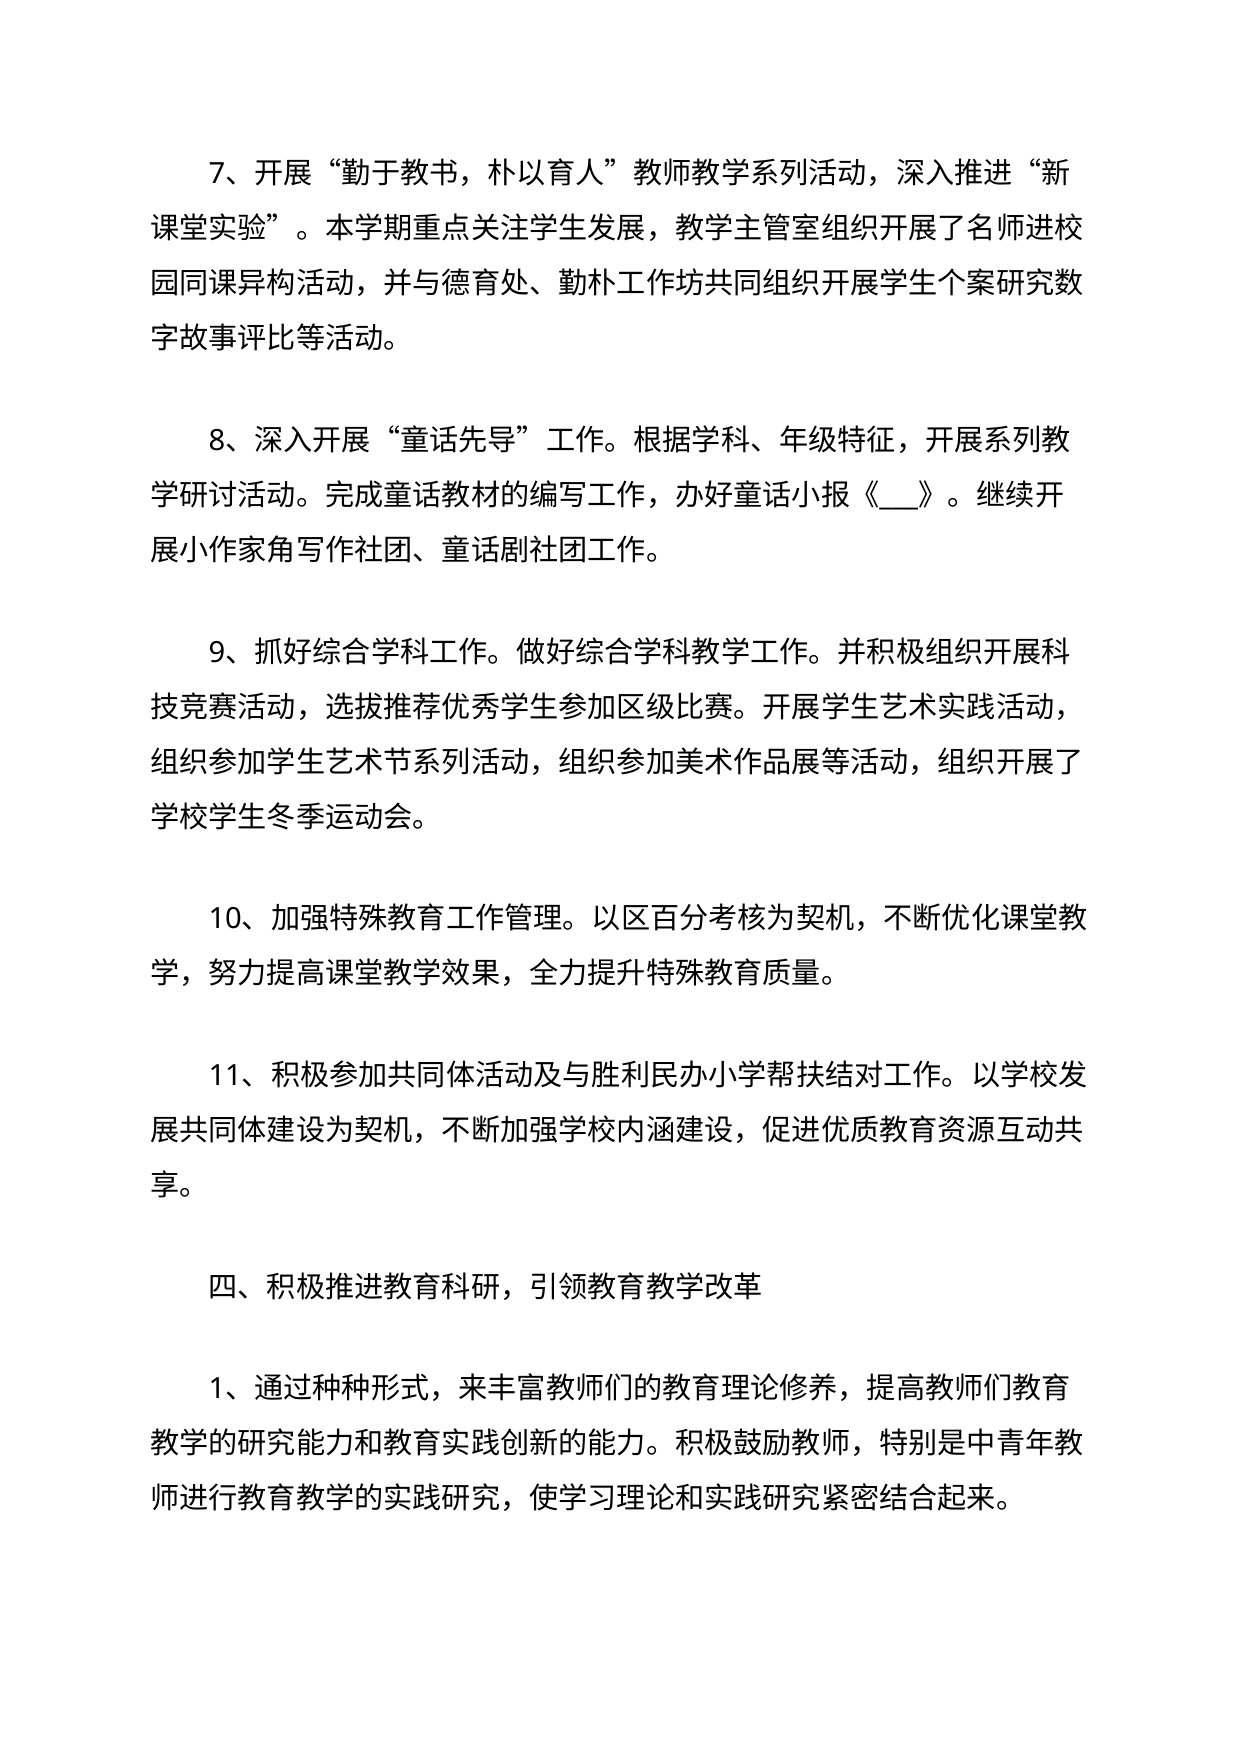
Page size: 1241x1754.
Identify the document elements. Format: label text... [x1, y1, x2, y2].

text 11、积极参加共同体活动及与胜利民办小学帮扶结对工作。以学校发展共同体建设为契机，不断加强学校内涵建设，促进优质教育资源互动共享。 [150, 1052, 1090, 1204]
text 10、加强特殊教育工作管理。以区百分考核为契机，不断优化课堂教学，努力提高课堂教学效果，全力提升特殊教育质量。 [150, 895, 1090, 992]
text 四、积极推进教育科研，引领教育教学改革 [150, 1263, 1090, 1306]
text 9、抓好综合学科工作。做好综合学科教学工作。并积极组织开展科技竞赛活动，选拔推荐优秀学生参加区级比赛。开展学生艺术实践活动，组织参加学生艺术节系列活动，组织参加美术作品展等活动，组织开展了学校学生冬季运动会。 [150, 628, 1090, 835]
text 1、通过种种形式，来丰富教师们的教育理论修养，提高教师们教育教学的研究能力和教育实践创新的能力。积极鼓励教师，特别是中青年教师进行教育教学的实践研究，使学习理论和实践研究紧密结合起来。 [150, 1365, 1090, 1517]
text 7、开展“勤于教书，朴以育人”教师教学系列活动，深入推进“新课堂实验”。本学期重点关注学生发展，教学主管室组织开展了名师进校园同课异构活动，并与德育处、勤朴工作坊共同组织开展学生个案研究数字故事评比等活动。 [150, 150, 1090, 357]
text 8、深入开展“童话先导”工作。根据学科、年级特征，开展系列教学研讨活动。完成童话教材的编写工作，办好童话小报《___》。继续开展小作家角写作社团、童话剧社团工作。 [150, 417, 1090, 569]
